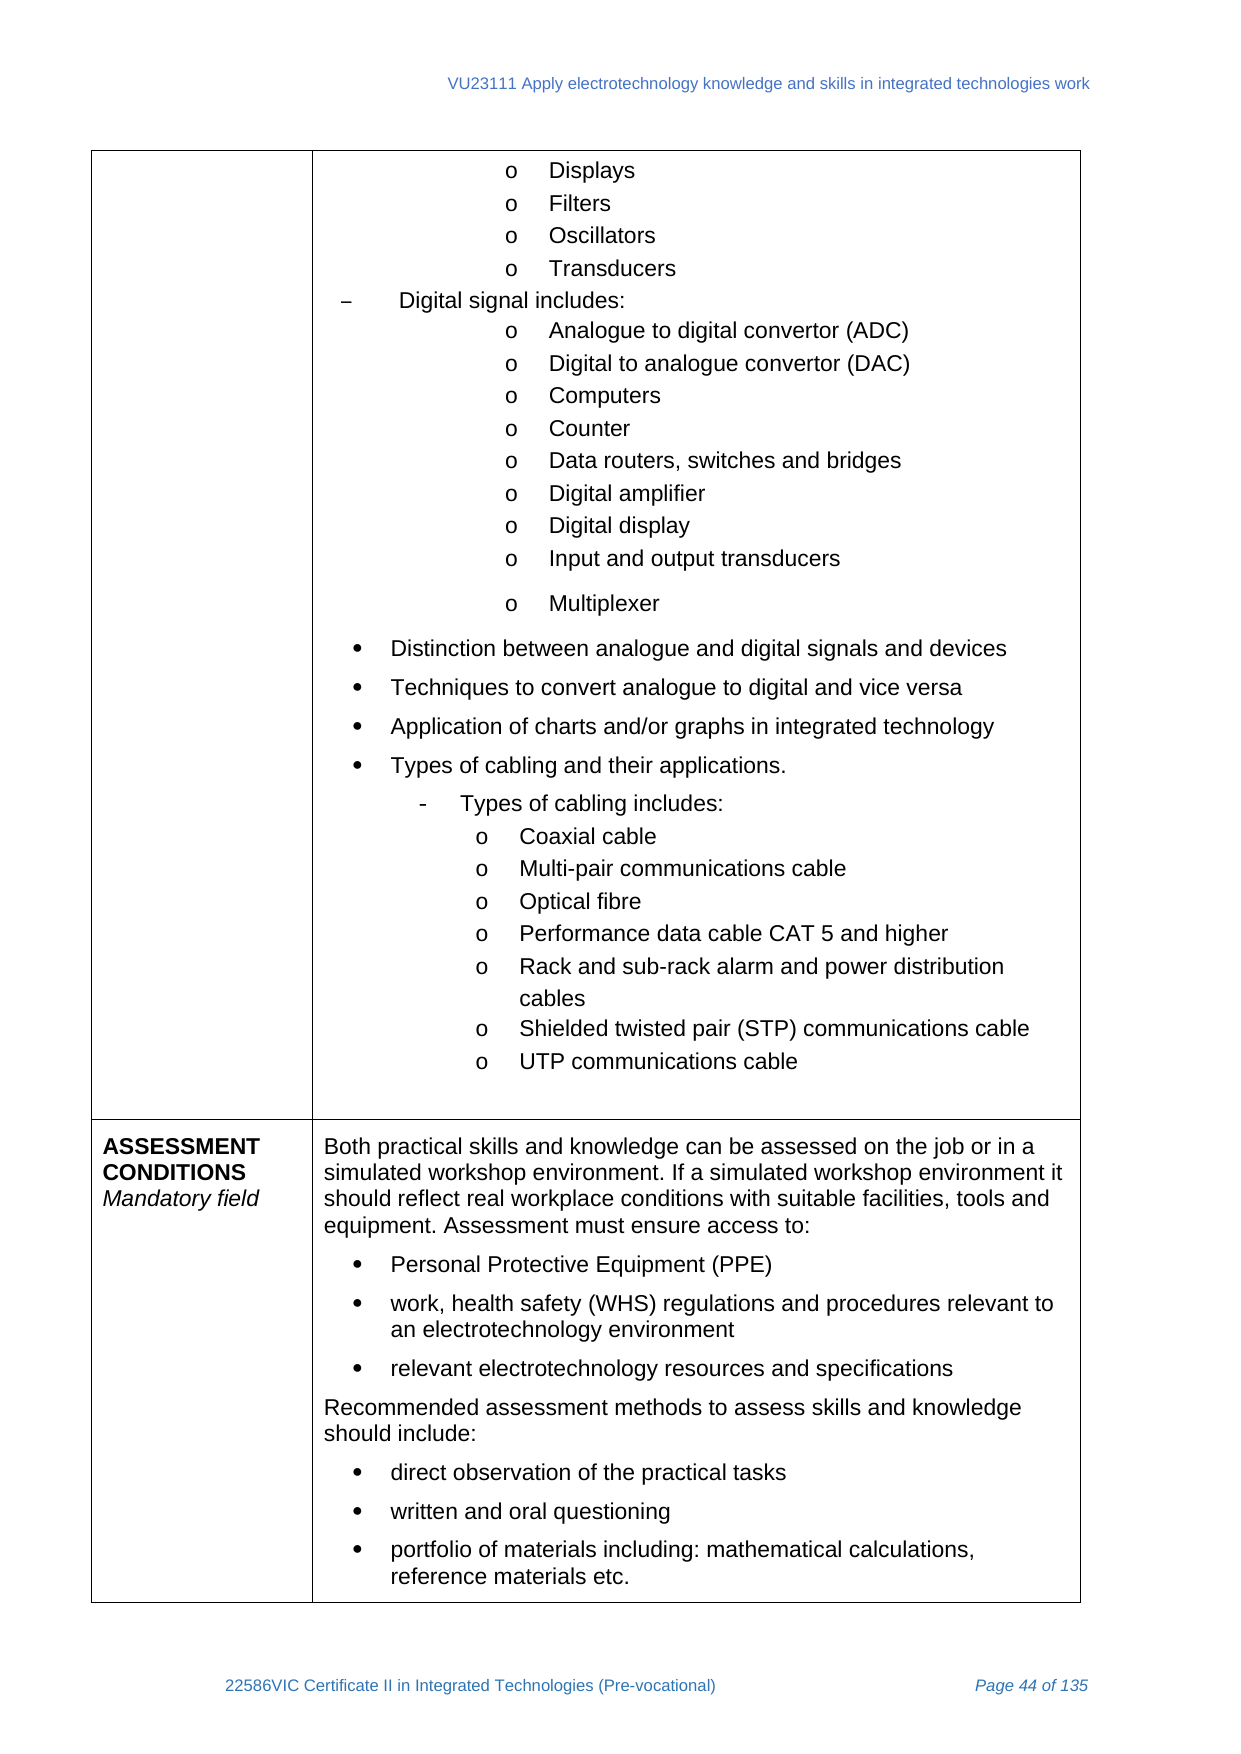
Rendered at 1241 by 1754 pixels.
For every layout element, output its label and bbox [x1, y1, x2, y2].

table_cell [92, 1120, 312, 1602]
table_cell [92, 151, 312, 1119]
table_cell [313, 151, 1080, 1119]
table_cell [313, 1120, 1080, 1602]
